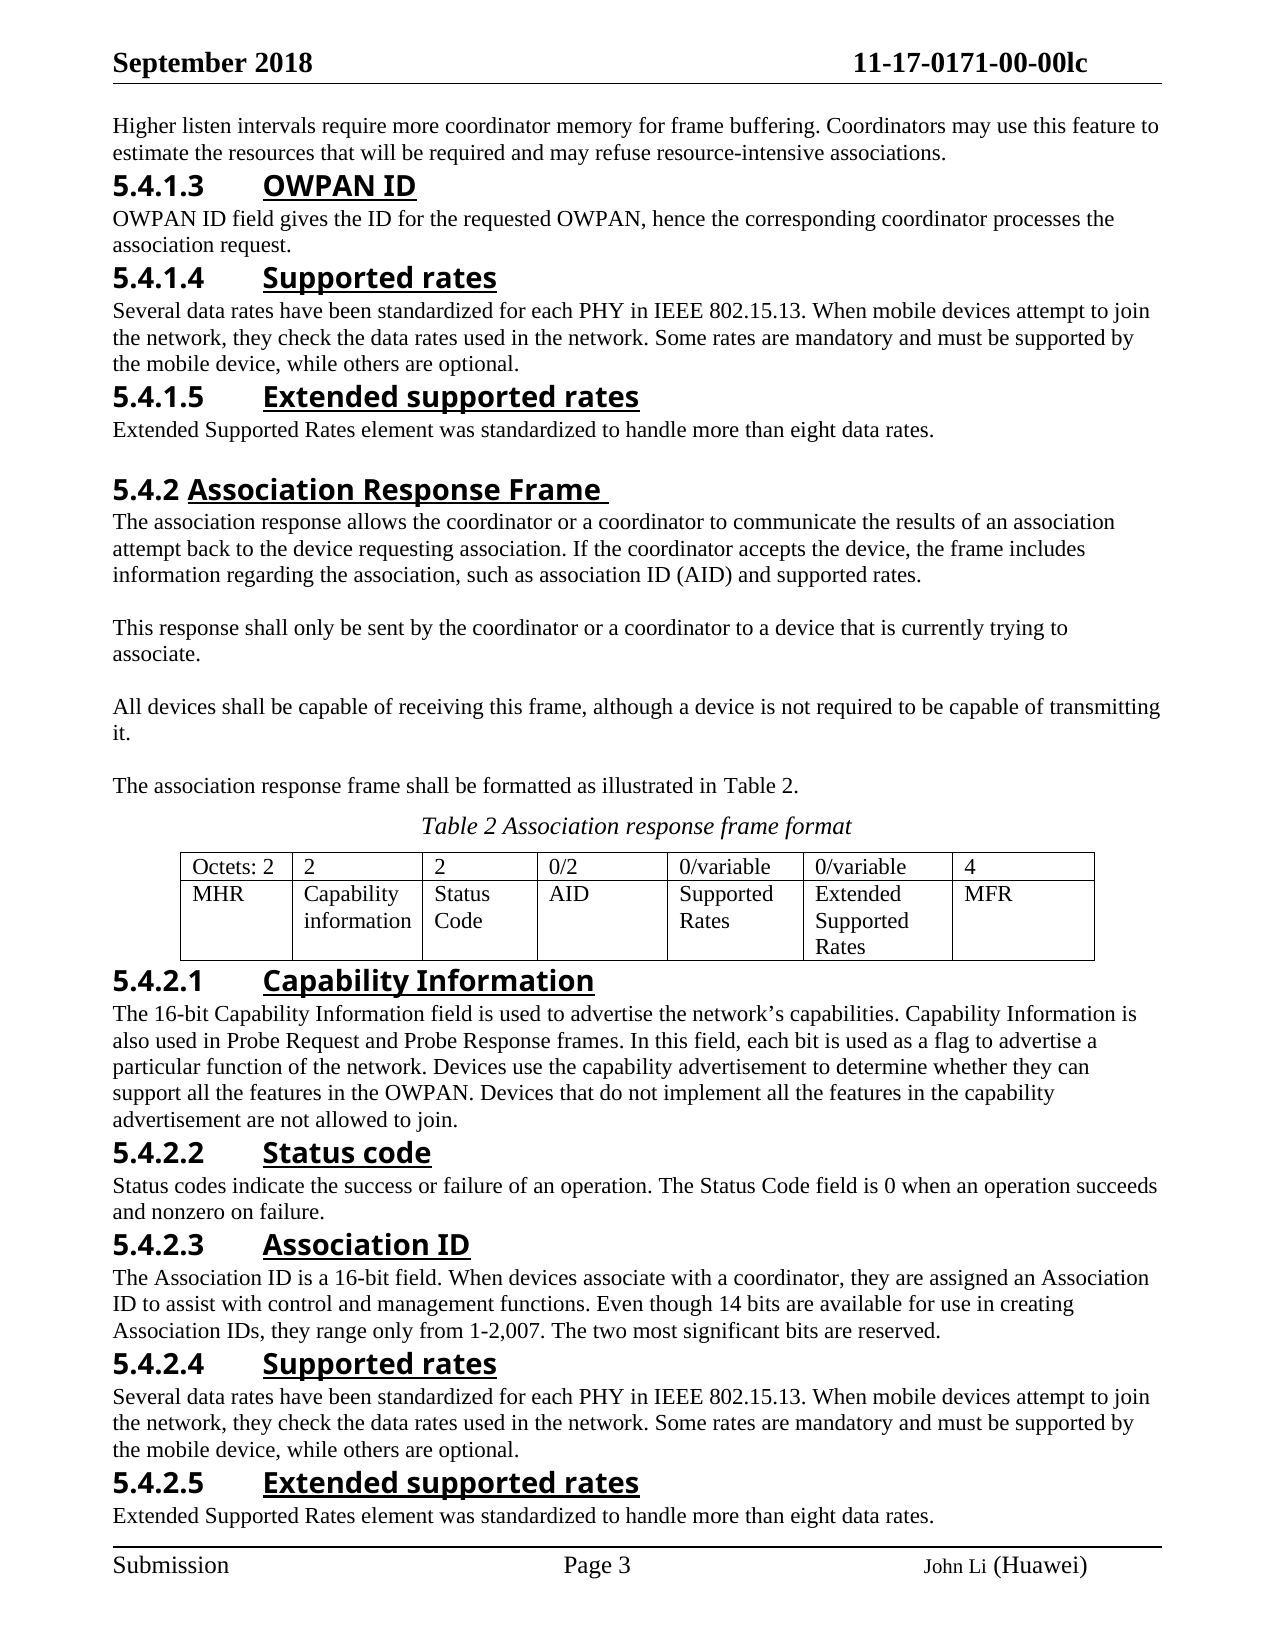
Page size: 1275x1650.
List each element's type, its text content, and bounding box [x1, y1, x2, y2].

table_cell Status Code [423, 881, 537, 959]
table_cell Capability information [293, 881, 422, 959]
table_header 2 [423, 853, 537, 879]
text The association response allows the coordinator or a coordinator to communicate the results of an association attempt back to the device requesting association. If the coordinator accepts the device, the frame includes information regarding the association, such as association ID (AID) and supported rates. [112, 508, 1162, 587]
table_header 0/variable [804, 853, 952, 879]
text Extended Supported Rates element was standardized to handle more than eight data rates. [112, 1502, 1162, 1528]
text The 16-bit Capability Information field is used to advertise the network’s capabilities. Capability Information is also used in Probe Request and Probe Response frames. In this field, each bit is used as a flag to advertise a particular function of the network. Devices use the capability advertisement to determine whether they can support all the features in the OWPAN. Devices that do not implement all the features in the capability advertisement are not allowed to join. [112, 1000, 1162, 1132]
table_cell Supported Rates [668, 881, 803, 959]
list Association Response Frame [112, 469, 1162, 508]
text OWPAN ID field gives the ID for the requested OWPAN, hence the corresponding coordinator processes the association request. [112, 205, 1162, 258]
text The Association ID is a 16-bit field. When devices associate with a coordinator, they are assigned an Association ID to assist with control and management functions. Even though 14 bits are available for use in creating Association IDs, they range only from 1-2,007. The two most significant bits are reserved. [112, 1264, 1162, 1343]
list Extended supported rates [112, 1462, 1162, 1502]
table_header 0/2 [538, 853, 667, 879]
text Table 2 Association response frame format [112, 811, 1162, 839]
table_cell AID [538, 881, 667, 959]
table_cell MHR [181, 881, 292, 959]
table_header 2 [293, 853, 422, 879]
table_cell Extended Supported Rates [804, 881, 952, 959]
table_header Octets: 2 [181, 853, 292, 879]
text The association response frame shall be formatted as illustrated in Table 2. [112, 772, 1162, 798]
table_cell MFR [953, 881, 1094, 959]
text Status codes indicate the success or failure of an operation. The Status Code field is 0 when an operation succeeds and nonzero on failure. [112, 1172, 1162, 1224]
list OWPAN ID [112, 165, 1162, 205]
table_header 4 [953, 853, 1094, 879]
list Capability Information [112, 961, 1162, 1000]
text Several data rates have been standardized for each PHY in IEEE 802.15.13. When mobile devices attempt to join the network, they check the data rates used in the network. Some rates are mandatory and must be supported by the mobile device, while others are optional. [112, 297, 1162, 376]
list Status code [112, 1132, 1162, 1172]
table_header 0/variable [668, 853, 803, 879]
text All devices shall be capable of receiving this frame, although a device is not required to be capable of transmitting it. [112, 693, 1162, 746]
list Association ID [112, 1224, 1162, 1264]
text Several data rates have been standardized for each PHY in IEEE 802.15.13. When mobile devices attempt to join the network, they check the data rates used in the network. Some rates are mandatory and must be supported by the mobile device, while others are optional. [112, 1383, 1162, 1462]
text Extended Supported Rates element was standardized to handle more than eight data rates. [112, 416, 1162, 442]
list Supported rates [112, 258, 1162, 297]
list Supported rates [112, 1343, 1162, 1383]
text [112, 112, 1162, 165]
list Extended supported rates [112, 376, 1162, 416]
text This response shall only be sent by the coordinator or a coordinator to a device that is currently trying to associate. [112, 614, 1162, 667]
